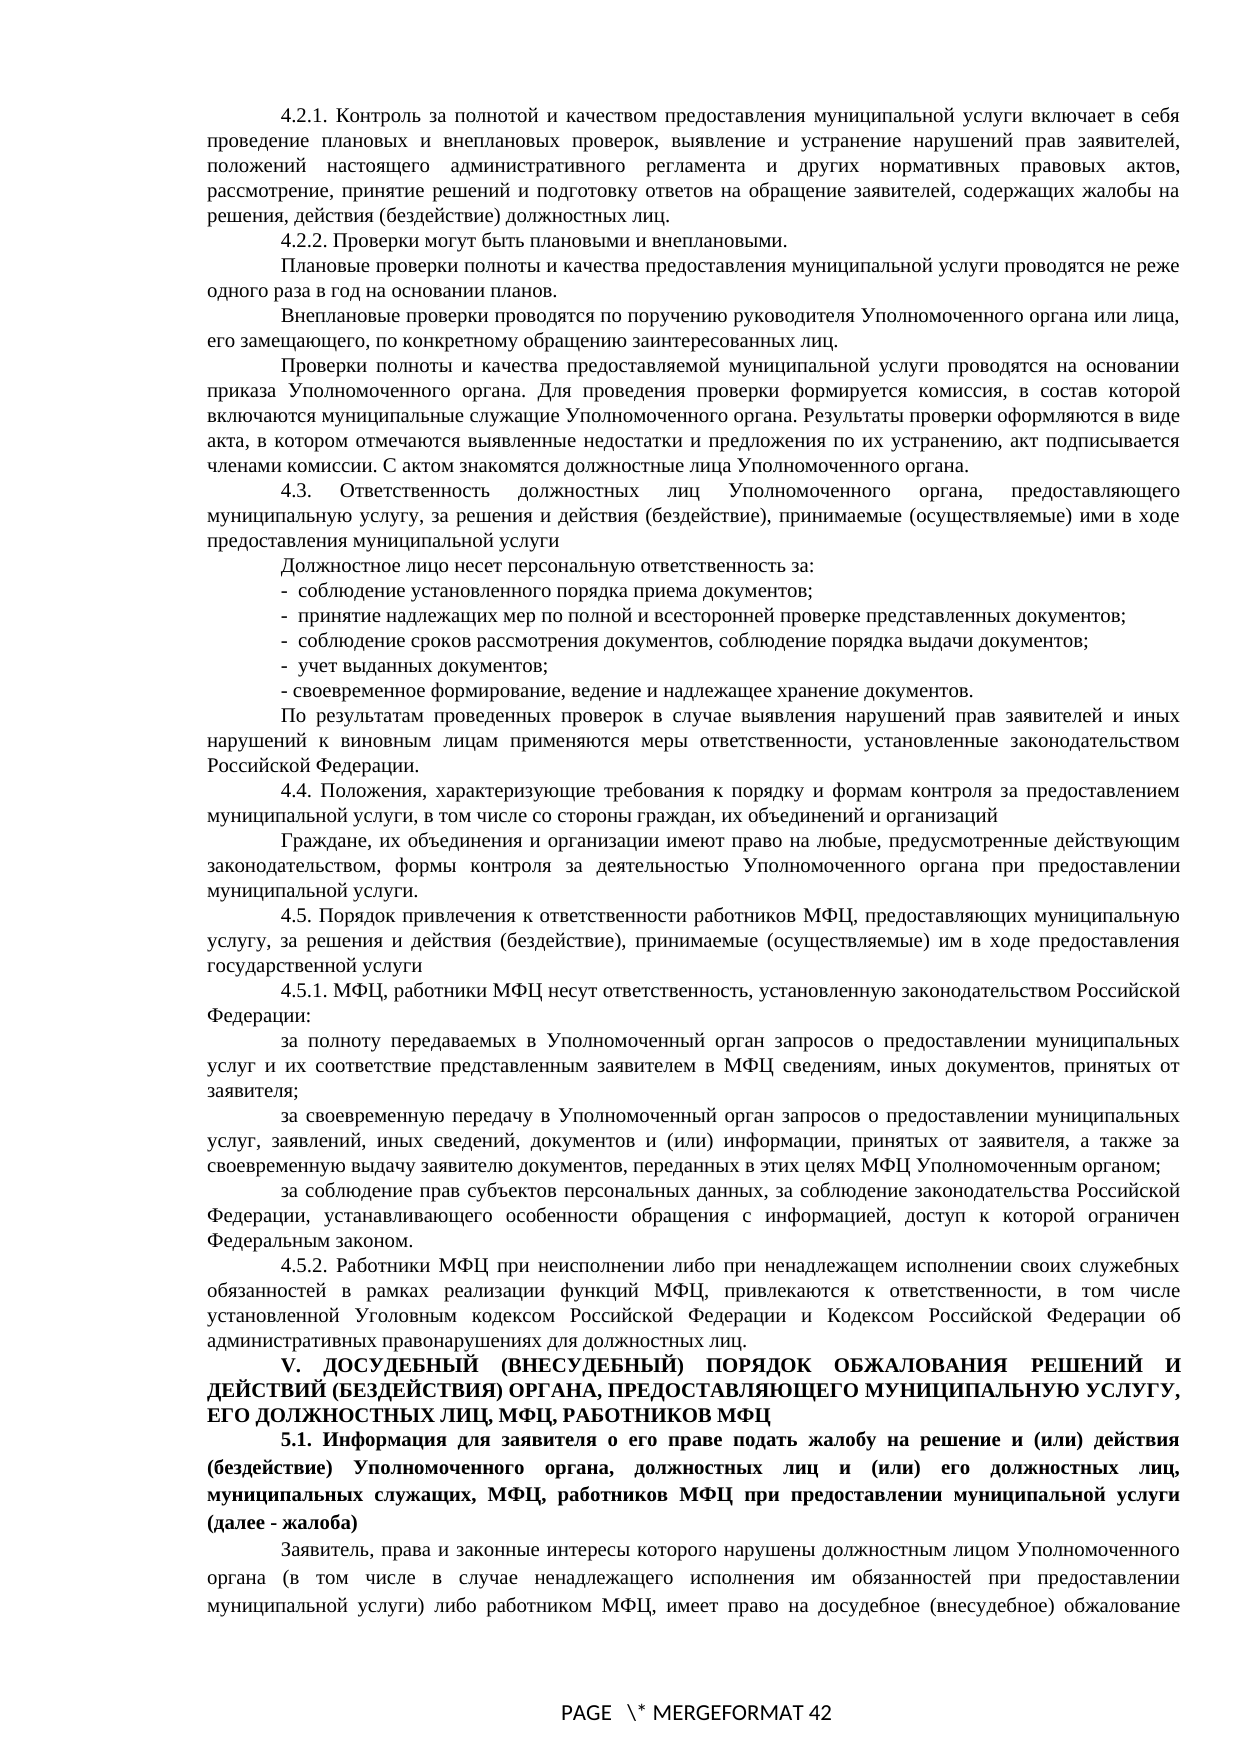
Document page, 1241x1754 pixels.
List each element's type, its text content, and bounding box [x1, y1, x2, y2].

text Проверки полноты и качества предоставляемой муниципальной услуги проводятся на основании приказа Уполномоченного органа. Для проведения проверки формируется комиссия, в состав которой включаются муниципальные служащие Уполномоченного органа. Результаты проверки оформляются в виде акта, в котором отмечаются выявленные недостатки и предложения по их устранению, акт подписывается членами комиссии. С актом знакомятся должностные лица Уполномоченного органа. [207, 352, 1181, 477]
text за полноту передаваемых в Уполномоченный орган запросов о предоставлении муниципальных услуг и их соответствие представленным заявителем в МФЦ сведениям, иных документов, принятых от заявителя; [207, 1027, 1181, 1102]
text 5.1. Информация для заявителя о его праве подать жалобу на решение и (или) действия (бездействие) Уполномоченного органа, должностных лиц и (или) его должностных лиц, муниципальных служащих, МФЦ, работников МФЦ при предоставлении муниципальной услуги (далее - жалоба) [207, 1427, 1181, 1534]
text за своевременную передачу в Уполномоченный орган запросов о предоставлении муниципальных услуг, заявлений, иных сведений, документов и (или) информации, принятых от заявителя, а также за своевременную выдачу заявителю документов, переданных в этих целях МФЦ Уполномоченным органом; [207, 1102, 1181, 1177]
text - своевременное формирование, ведение и надлежащее хранение документов. [207, 677, 1181, 702]
text 4.5.2. Работники МФЦ при неисполнении либо при ненадлежащем исполнении своих служебных обязанностей в рамках реализации функций МФЦ, привлекаются к ответственности, в том числе установленной Уголовным кодексом Российской Федерации и Кодексом Российской Федерации об административных правонарушениях для должностных лиц. [207, 1252, 1181, 1352]
text Внеплановые проверки проводятся по поручению руководителя Уполномоченного органа или лица, его замещающего, по конкретному обращению заинтересованных лиц. [207, 302, 1181, 352]
text - соблюдение установленного порядка приема документов; [207, 577, 1181, 602]
text Плановые проверки полноты и качества предоставления муниципальной услуги проводятся не реже одного раза в год на основании планов. [207, 252, 1181, 302]
text Должностное лицо несет персональную ответственность за: [207, 552, 1181, 577]
text за соблюдение прав субъектов персональных данных, за соблюдение законодательства Российской Федерации, устанавливающего особенности обращения с информацией, доступ к которой ограничен Федеральным законом. [207, 1177, 1181, 1252]
text 4.4. Положения, характеризующие требования к порядку и формам контроля за предоставлением муниципальной услуги, в том числе со стороны граждан, их объединений и организаций [207, 777, 1181, 827]
text Граждане, их объединения и организации имеют право на любые, предусмотренные действующим законодательством, формы контроля за деятельностью Уполномоченного органа при предоставлении муниципальной услуги. [207, 827, 1181, 902]
text 4.2.2. Проверки могут быть плановыми и внеплановыми. [207, 227, 1181, 252]
text 4.5.1. МФЦ, работники МФЦ несут ответственность, установленную законодательством Российской Федерации: [207, 977, 1181, 1027]
text V. ДОСУДЕБНЫЙ (ВНЕСУДЕБНЫЙ) ПОРЯДОК ОБЖАЛОВАНИЯ РЕШЕНИЙ И ДЕЙСТВИЙ (БЕЗДЕЙСТВИЯ) ОРГАНА, ПРЕДОСТАВЛЯЮЩЕГО МУНИЦИПАЛЬНУЮ УСЛУГУ, ЕГО ДОЛЖНОСТНЫХ ЛИЦ, МФЦ, РАБОТНИКОВ МФЦ [207, 1352, 1181, 1427]
text - соблюдение сроков рассмотрения документов, соблюдение порядка выдачи документов; [207, 627, 1181, 652]
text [207, 1537, 1181, 1617]
text - учет выданных документов; [207, 652, 1181, 677]
text 4.2.1. Контроль за полнотой и качеством предоставления муниципальной услуги включает в себя проведение плановых и внеплановых проверок, выявление и устранение нарушений прав заявителей, положений настоящего административного регламента и других нормативных правовых актов, рассмотрение, принятие решений и подготовку ответов на обращение заявителей, содержащих жалобы на решения, действия (бездействие) должностных лиц. [207, 102, 1181, 227]
text 4.5. Порядок привлечения к ответственности работников МФЦ, предоставляющих муниципальную услугу, за решения и действия (бездействие), принимаемые (осуществляемые) им в ходе предоставления государственной услуги [207, 902, 1181, 977]
text - принятие надлежащих мер по полной и всесторонней проверке представленных документов; [207, 602, 1181, 627]
text 4.3. Ответственность должностных лиц Уполномоченного органа, предоставляющего муниципальную услугу, за решения и действия (бездействие), принимаемые (осуществляемые) ими в ходе предоставления муниципальной услуги [207, 477, 1181, 552]
text По результатам проведенных проверок в случае выявления нарушений прав заявителей и иных нарушений к виновным лицам применяются меры ответственности, установленные законодательством Российской Федерации. [207, 702, 1181, 777]
